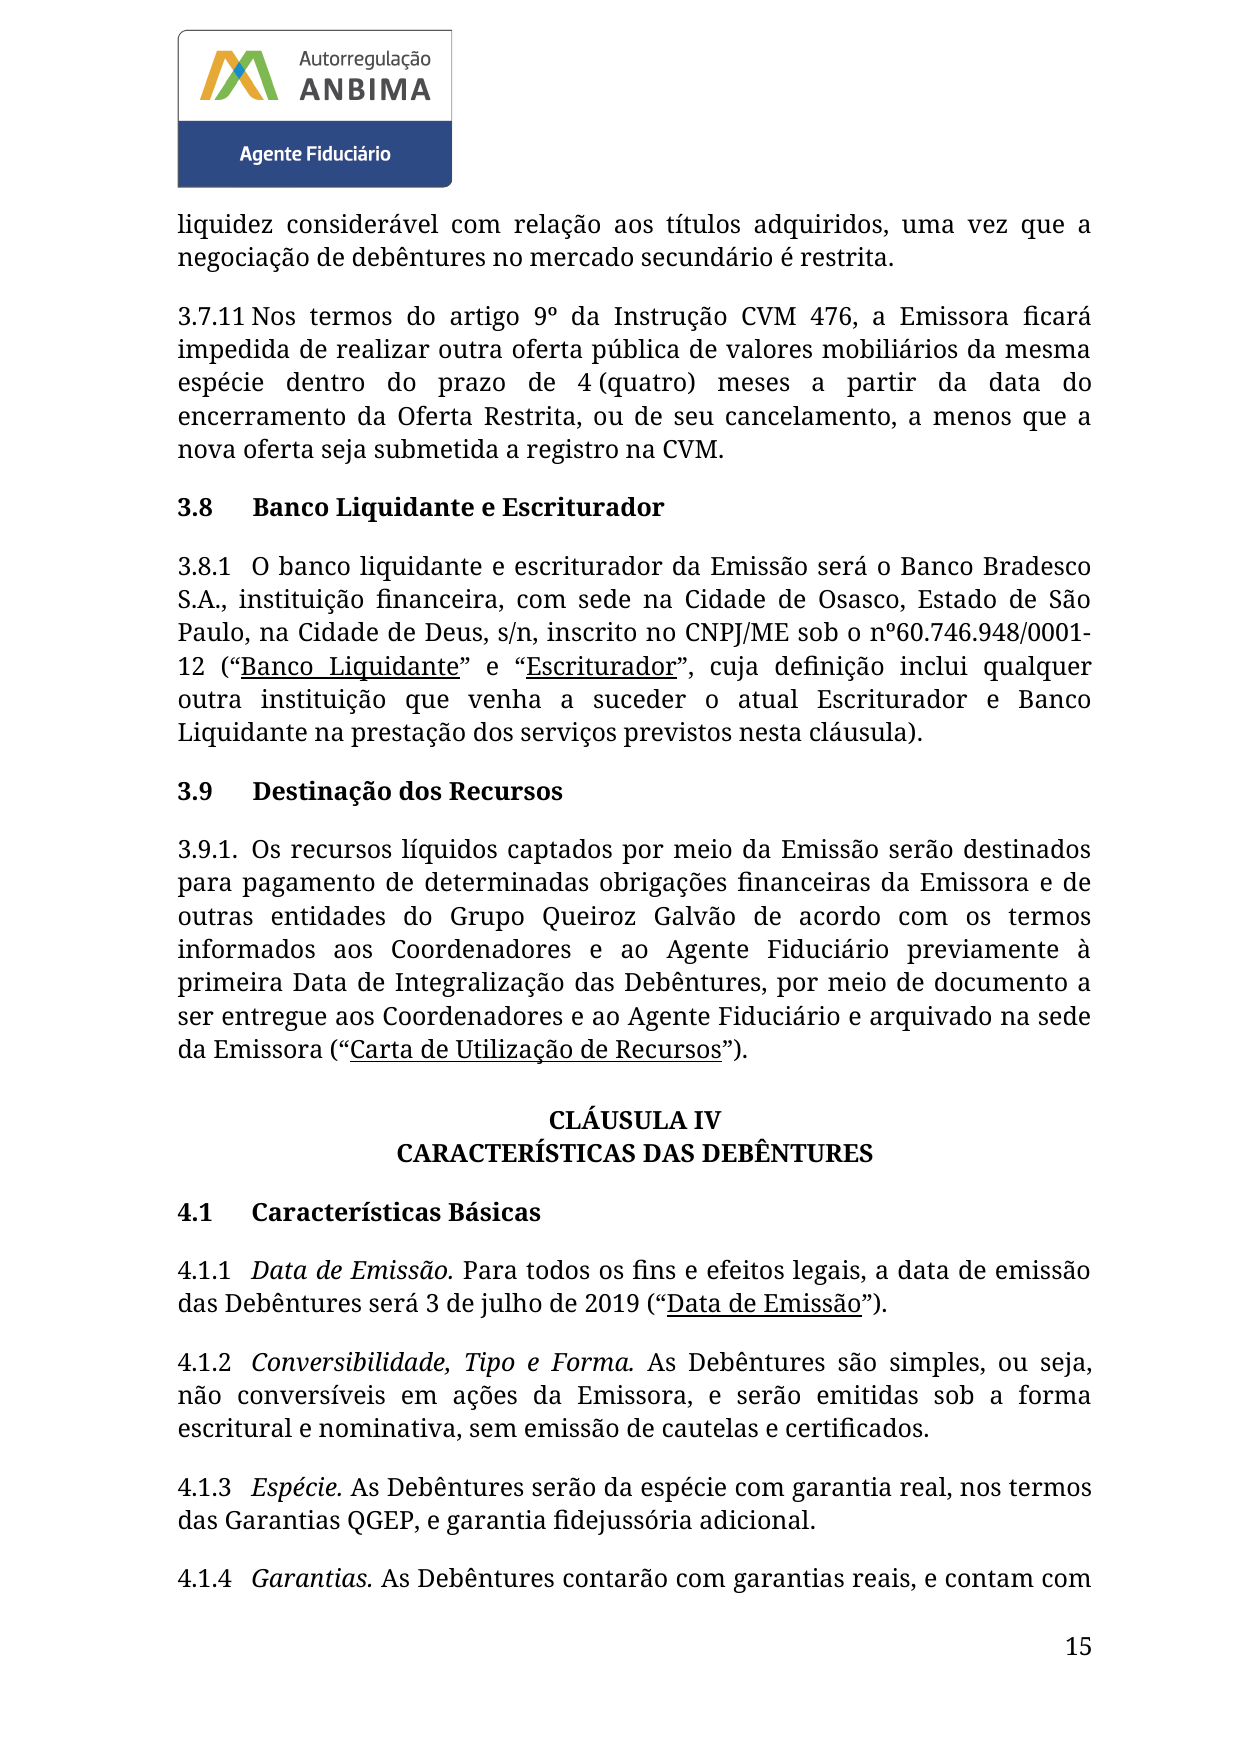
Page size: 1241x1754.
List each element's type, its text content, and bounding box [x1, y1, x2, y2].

list O banco liquidante e escriturador da Emissão será o Banco Bradesco S.A., instituição financeira, com sede na Cidade de Osasco, Estado de São Paulo, na Cidade de Deus, s/n, inscrito no CNPJ/ME sob o nº60.746.948/0001-12 (“Banco Liquidante” e “Escriturador”, cuja definição inclui qualquer outra instituição que venha a suceder o atual Escriturador e Banco Liquidante na prestação dos serviços previstos nesta cláusula). [177, 548, 1092, 748]
list Nos termos do artigo 9º da Instrução CVM 476, a Emissora ficará impedida de realizar outra oferta pública de valores mobiliários da mesma espécie dentro do prazo de 4 (quatro) meses a partir da data do encerramento da Oferta Restrita, ou de seu cancelamento, a menos que a nova oferta seja submetida a registro na CVM. [177, 298, 1092, 465]
picture [177, 29, 453, 188]
list Data de Emissão. Para todos os fins e efeitos legais, a data de emissão das Debêntures será 3 de julho de 2019 (“Data de Emissão”). [177, 1253, 1092, 1319]
list Conversibilidade, Tipo e Forma. As Debêntures são simples, ou seja, não conversíveis em ações da Emissora, e serão emitidas sob a forma escritural e nominativa, sem emissão de cautelas e certificados. [177, 1344, 1092, 1444]
list Características Básicas [177, 1194, 1092, 1228]
list Destinação dos Recursos [177, 773, 1092, 807]
list Banco Liquidante e Escriturador [177, 490, 1092, 523]
text CLÁUSULA IV CARACTERÍSTICAS DAS DEBÊNTURES [177, 1103, 1092, 1169]
text 3.9.1. Os recursos líquidos captados por meio da Emissão serão destinados para pagamento de determinadas obrigações financeiras da Emissora e de outras entidades do Grupo Queiroz Galvão de acordo com os termos informados aos Coordenadores e ao Agente Fiduciário previamente à primeira Data de Integralização das Debêntures, por meio de documento a ser entregue aos Coordenadores e ao Agente Fiduciário e arquivado na sede da Emissora (“Carta de Utilização de Recursos”). [177, 832, 1092, 1065]
list Espécie. As Debêntures serão da espécie com garantia real, nos termos das Garantias QGEP, e garantia fidejussória adicional. [177, 1469, 1092, 1536]
